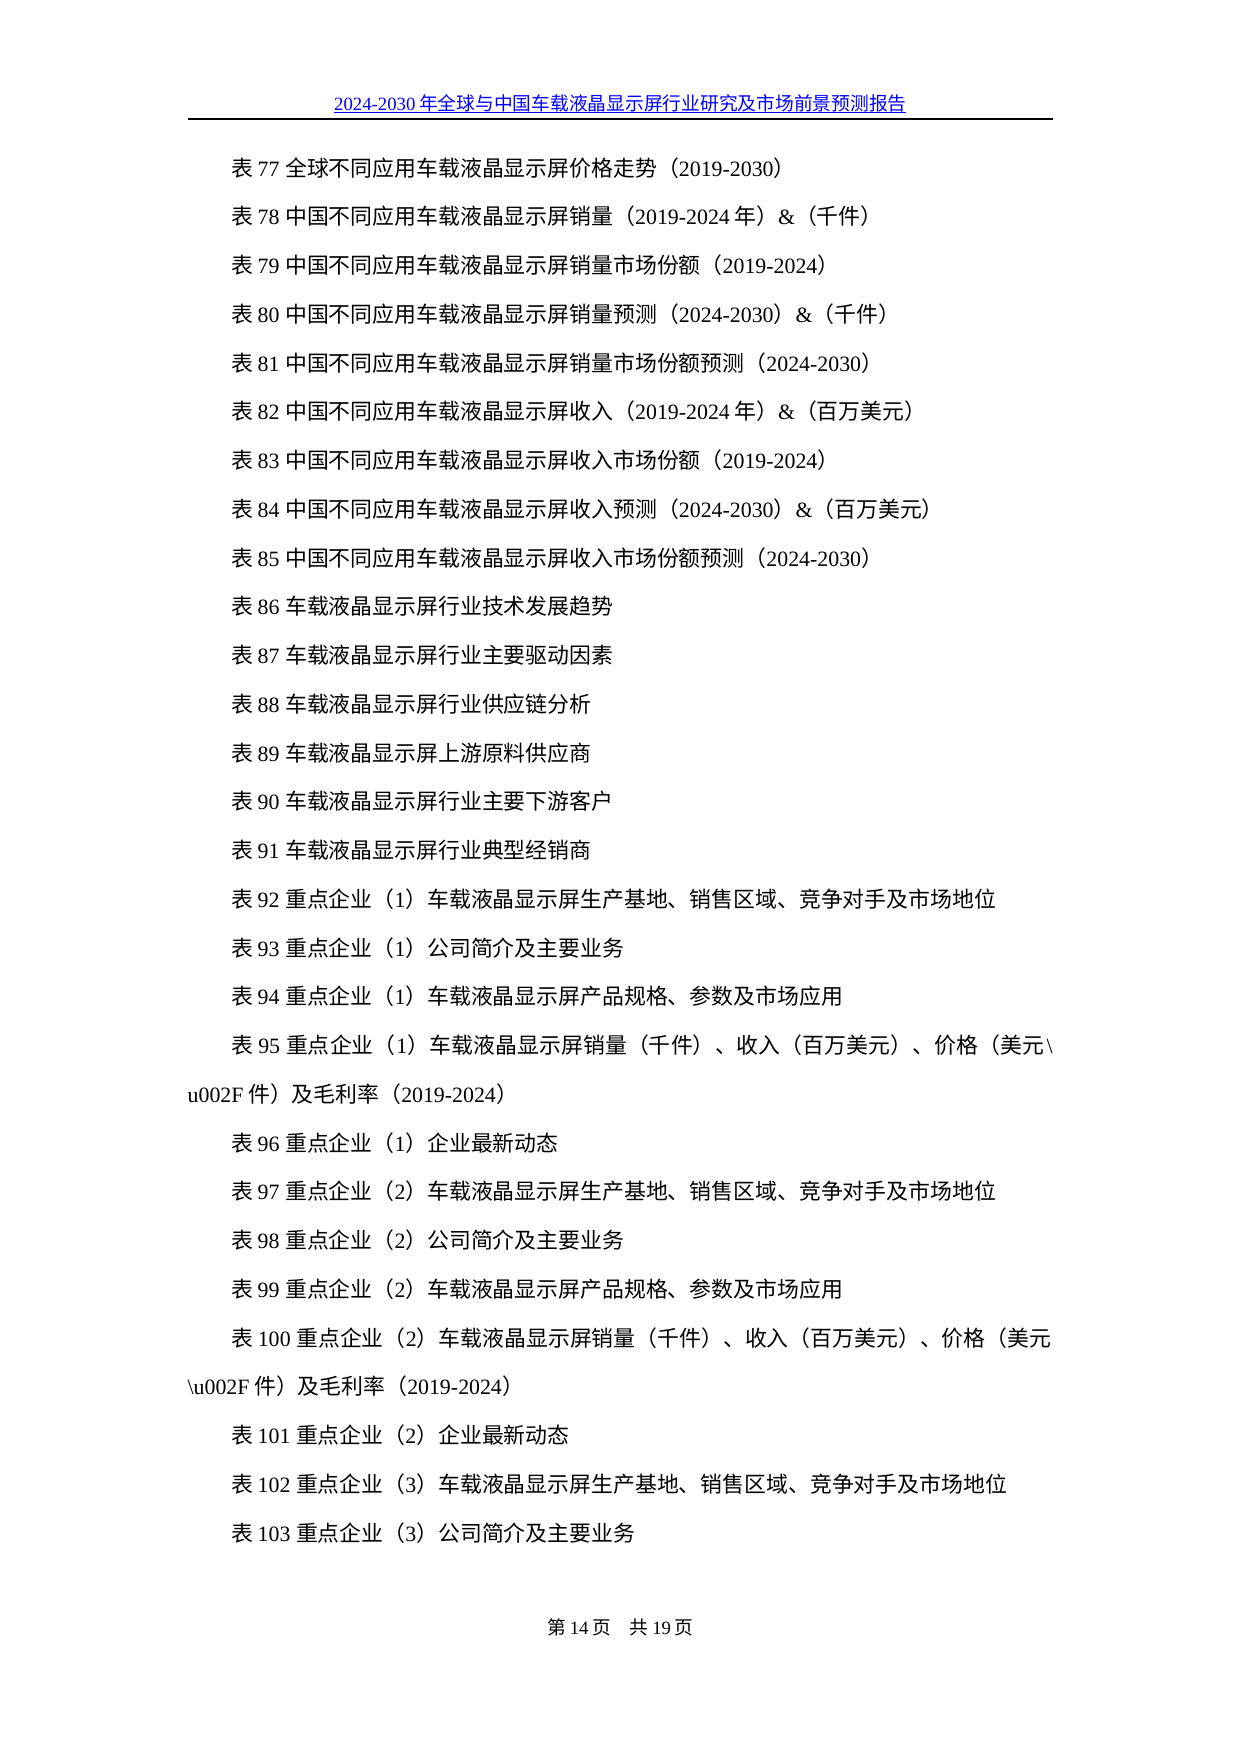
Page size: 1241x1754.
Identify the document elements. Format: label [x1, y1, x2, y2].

text [187, 150, 1053, 1548]
